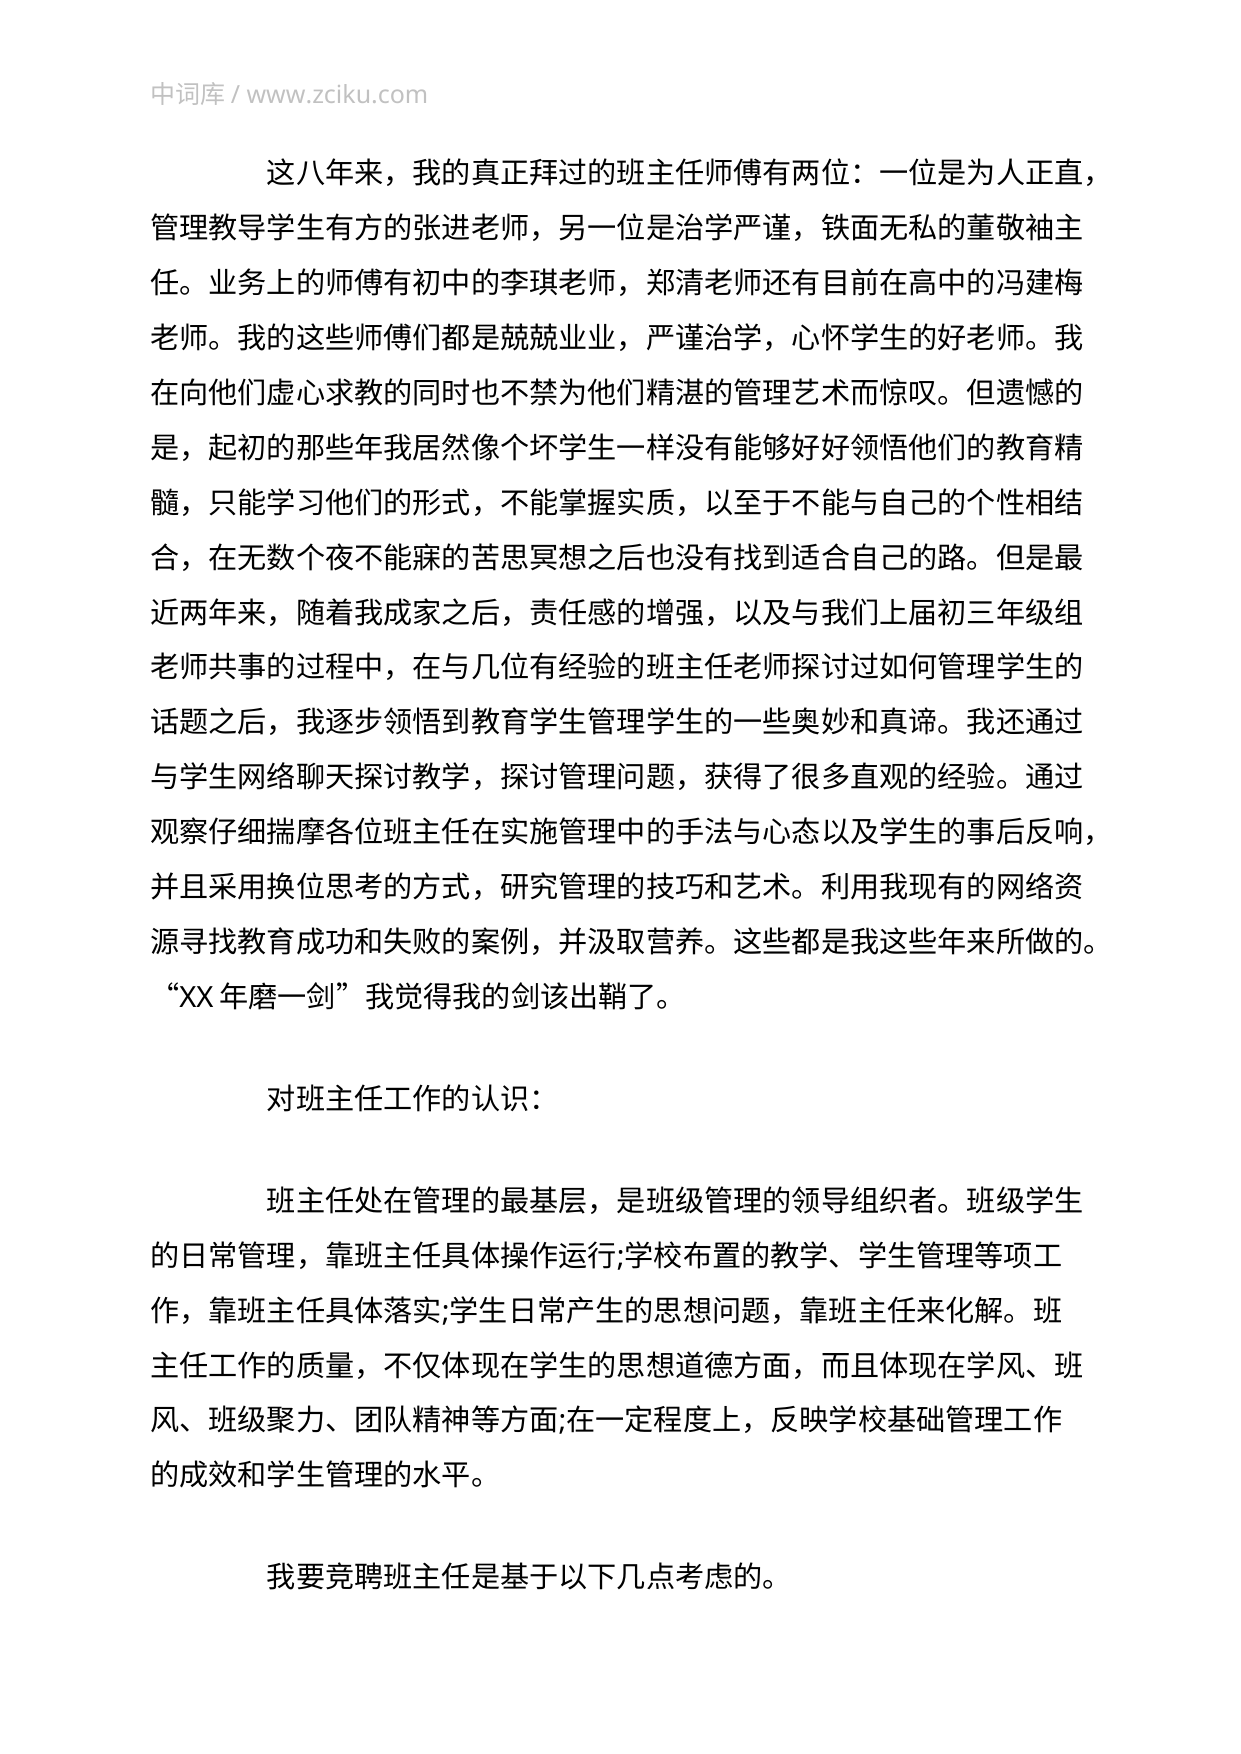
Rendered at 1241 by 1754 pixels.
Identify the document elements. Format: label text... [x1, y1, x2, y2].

text 班主任处在管理的最基层，是班级管理的领导组织者。班级学生的日常管理，靠班主任具体操作运行;学校布置的教学、学生管理等项工作，靠班主任具体落实;学生日常产生的思想问题，靠班主任来化解。班主任工作的质量，不仅体现在学生的思想道德方面，而且体现在学风、班风、班级聚力、团队精神等方面;在一定程度上，反映学校基础管理工作的成效和学生管理的水平。 [150, 1177, 1090, 1494]
text 对班主任工作的认识： [150, 1075, 1090, 1118]
text 我要竞聘班主任是基于以下几点考虑的。 [150, 1554, 1090, 1596]
text 这八年来，我的真正拜过的班主任师傅有两位：一位是为人正直，管理教导学生有方的张进老师，另一位是治学严谨，铁面无私的董敬袖主任。业务上的师傅有初中的李琪老师，郑清老师还有目前在高中的冯建梅老师。我的这些师傅们都是兢兢业业，严谨治学，心怀学生的好老师。我在向他们虚心求教的同时也不禁为他们精湛的管理艺术而惊叹。但遗憾的是，起初的那些年我居然像个坏学生一样没有能够好好领悟他们的教育精髓，只能学习他们的形式，不能掌握实质，以至于不能与自己的个性相结合，在无数个夜不能寐的苦思冥想之后也没有找到适合自己的路。但是最近两年来，随着我成家之后，责任感的增强，以及与我们上届初三年级组老师共事的过程中，在与几位有经验的班主任老师探讨过如何管理学生的话题之后，我逐步领悟到教育学生管理学生的一些奥妙和真谛。我还通过与学生网络聊天探讨教学，探讨管理问题，获得了很多直观的经验。通过观察仔细揣摩各位班主任在实施管理中的手法与心态以及学生的事后反响，并且采用换位思考的方式，研究管理的技巧和艺术。利用我现有的网络资源寻找教育成功和失败的案例，并汲取营养。这些都是我这些年来所做的。“XX年磨一剑”我觉得我的剑该出鞘了。 [150, 150, 1090, 1016]
